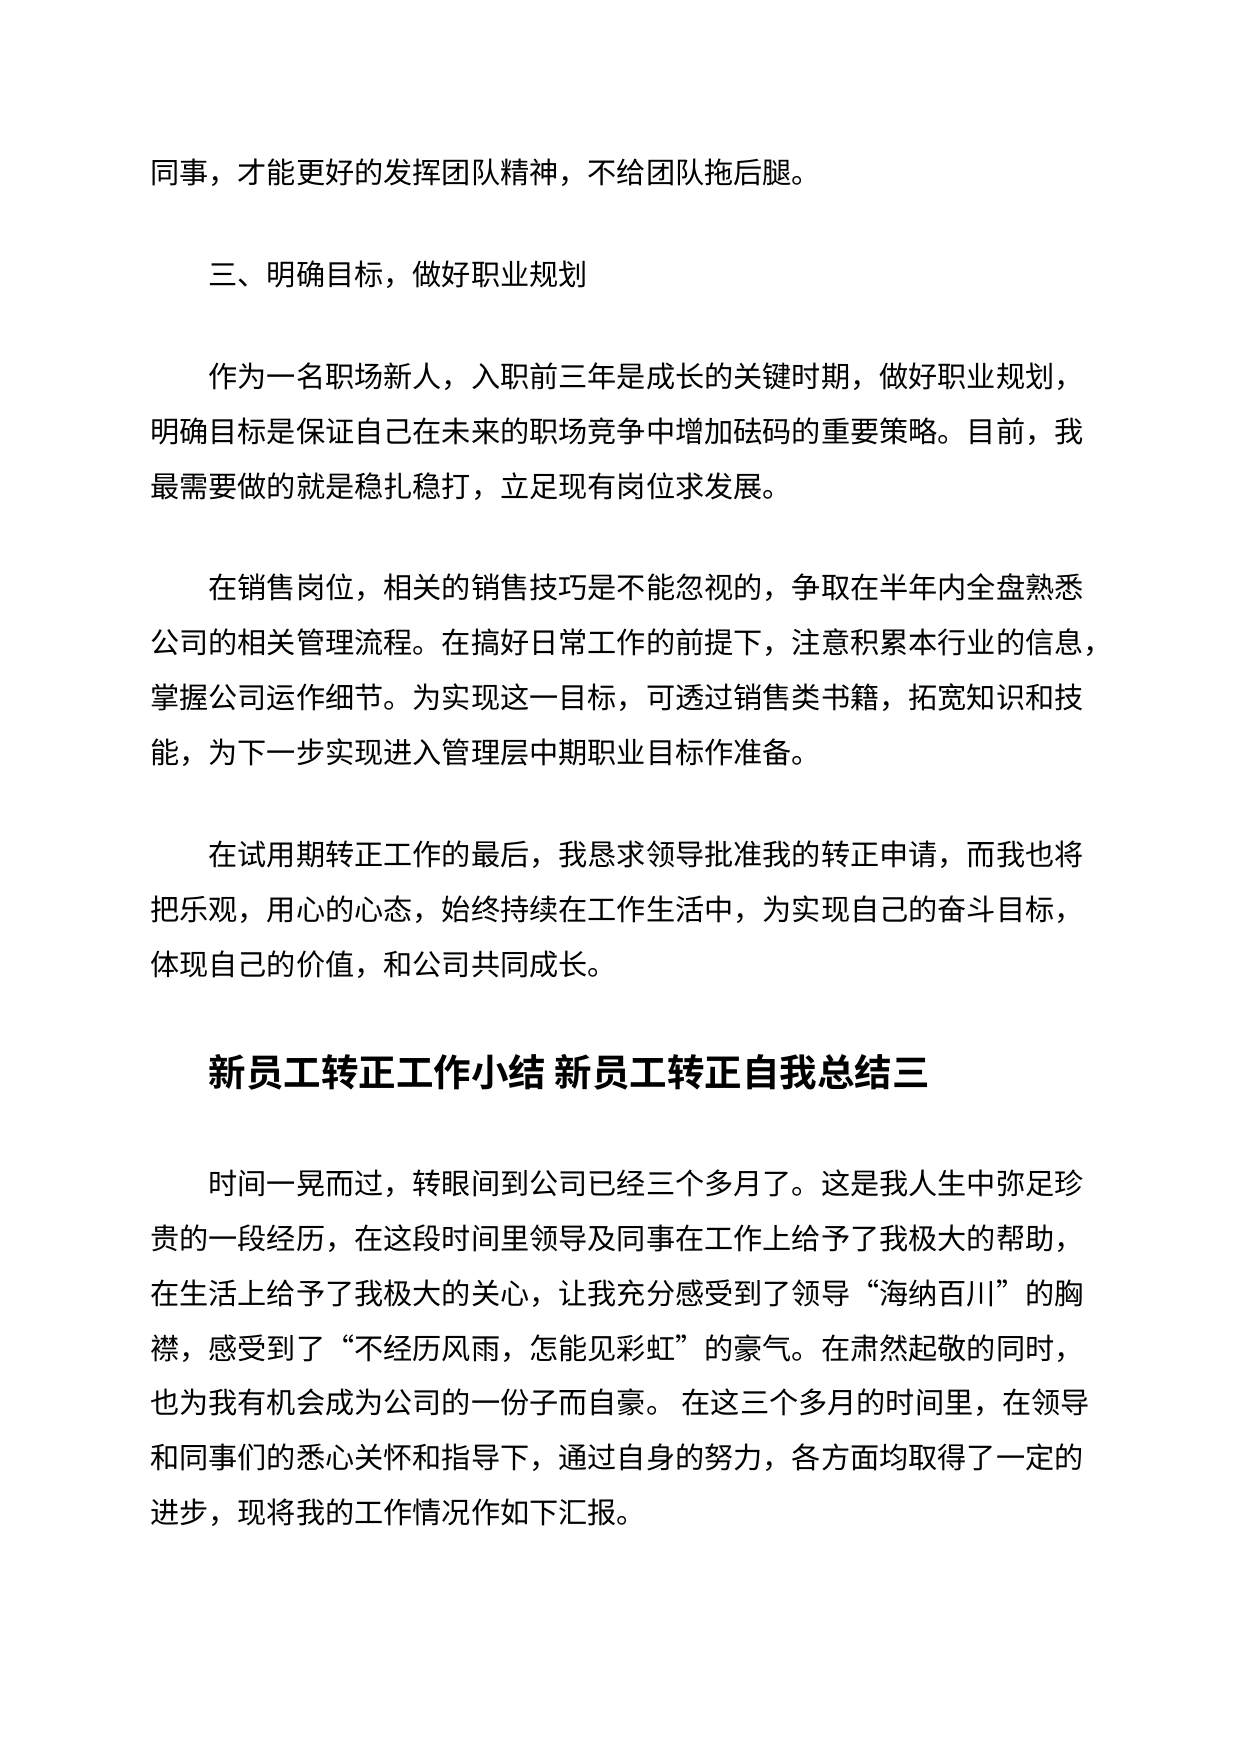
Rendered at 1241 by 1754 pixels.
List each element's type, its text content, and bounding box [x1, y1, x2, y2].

text 作为一名职场新人，入职前三年是成长的关键时期，做好职业规划，明确目标是保证自己在未来的职场竞争中增加砝码的重要策略。目前，我最需要做的就是稳扎稳打，立足现有岗位求发展。 [150, 353, 1090, 506]
text 时间一晃而过，转眼间到公司已经三个多月了。这是我人生中弥足珍贵的一段经历，在这段时间里领导及同事在工作上给予了我极大的帮助，在生活上给予了我极大的关心，让我充分感受到了领导“海纳百川”的胸襟，感受到了“不经历风雨，怎能见彩虹”的豪气。在肃然起敬的同时，也为我有机会成为公司的一份子而自豪。 在这三个多月的时间里，在领导和同事们的悉心关怀和指导下，通过自身的努力，各方面均取得了一定的进步，现将我的工作情况作如下汇报。 [150, 1161, 1090, 1532]
text 在销售岗位，相关的销售技巧是不能忽视的，争取在半年内全盘熟悉公司的相关管理流程。在搞好日常工作的前提下，注意积累本行业的信息，掌握公司运作细节。为实现这一目标，可透过销售类书籍，拓宽知识和技能，为下一步实现进入管理层中期职业目标作准备。 [150, 565, 1090, 772]
text 在试用期转正工作的最后，我恳求领导批准我的转正申请，而我也将把乐观，用心的心态，始终持续在工作生活中，为实现自己的奋斗目标，体现自己的价值，和公司共同成长。 [150, 832, 1090, 984]
text 新员工转正工作小结 新员工转正自我总结三 [150, 1043, 1090, 1097]
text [150, 150, 1090, 192]
text 三、明确目标，做好职业规划 [150, 252, 1090, 294]
